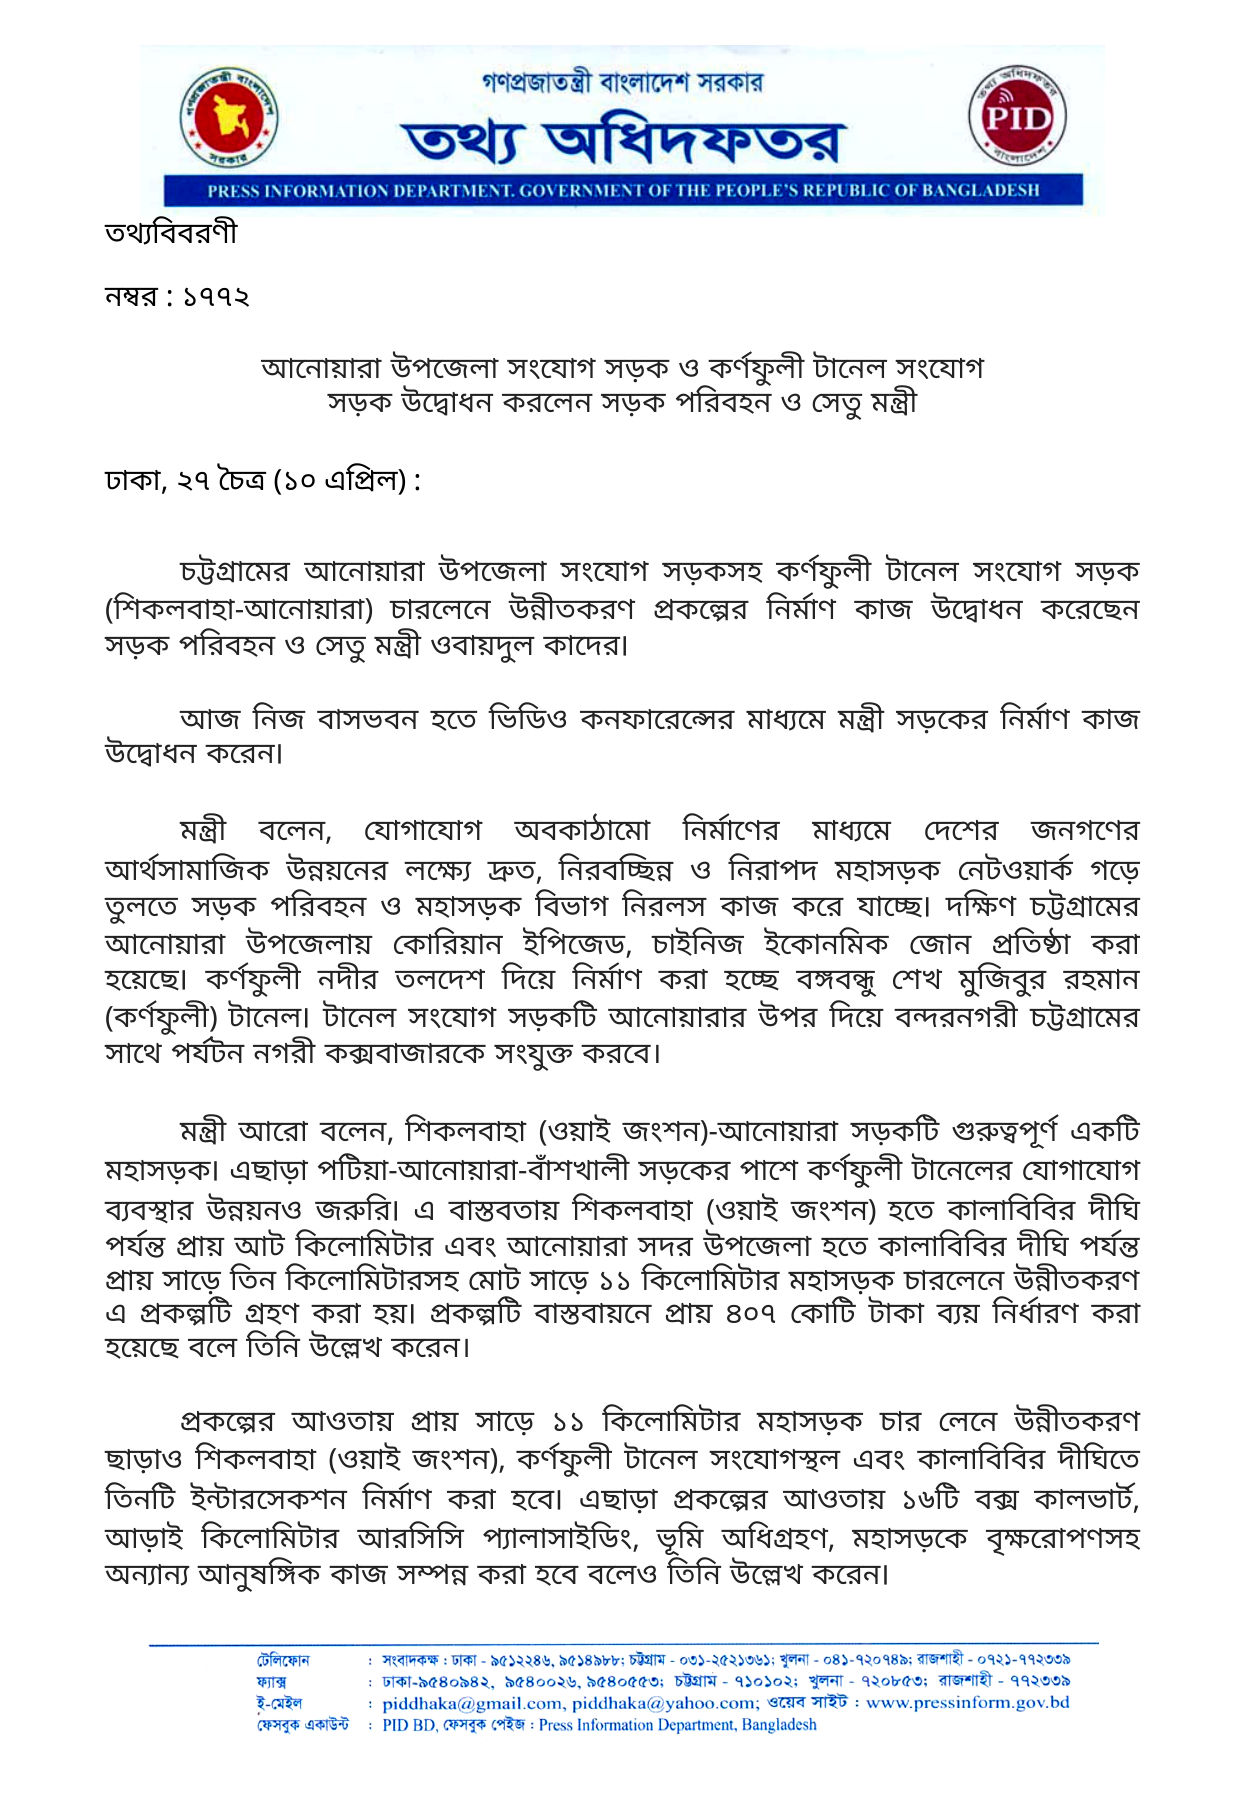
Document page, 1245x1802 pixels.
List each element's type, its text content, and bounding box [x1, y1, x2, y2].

text সড়ক উদ্বোধন করলেন সড়ক পরিবহন ও সেতু মন্ত্রী [105, 386, 1140, 420]
text আনোয়ারা উপজেলা সংযোগ সড়ক ও কর্ণফুলী টানেল সংযোগ [105, 352, 791, 386]
text চট্টগ্রামের আনোয়ারা উপজেলা সংযোগ সড়কসহ কর্ণফুলী টানেল সংযোগ সড়ক (শিকলবাহা-আনোয়ারা) চারলেনে উন্নীতকরণ প্রকল্পের নির্মাণ কাজ উদ্বোধন করেছেন সড়ক পরিবহন ও সেতু মন্ত্রী ওবায়দুল কাদের। [105, 555, 1140, 662]
text ঢাকা, ২৭ চৈত্র (১০ এপ্রিল) : [105, 459, 1140, 502]
text আনোয়ারা উপজেলা সংযোগ সড়ক ও কর্ণফুলী টানেল সংযোগ [755, 352, 1140, 386]
text মন্ত্রী আরো বলেন, শিকলবাহা (ওয়াই জংশন)-আনোয়ারা সড়কটি গুরুত্বপূর্ণ একটি মহাসড়ক। এছাড়া পটিয়া-আনোয়ারা-বাঁশখালী সড়কের পাশে কর্ণফুলী টানেলের যোগাযোগ ব্যবস্থার উন্নয়নও জরুরি। এ বাস্তবতায় শিকলবাহা (ওয়াই জংশন) হতে কালাবিবির দীঘি পর্যন্ত প্রায় আট কিলোমিটার এবং আনোয়ারা সদর উপজেলা হতে কালাবিবির দীঘি পর্যন্ত প্রায় সাড়ে তিন কিলোমিটারসহ মোট সাড়ে ১১ কিলোমিটার মহাসড়ক চারলেনে উন্নীতকরণ এ প্রকল্পটি গ্রহণ করা হয়। প্রকল্পটি বাস্তবায়নে প্রায় ৪০৭ কোটি টাকা ব্যয় নির্ধারণ করা হয়েছে বলে তিনি উল্লেখ করেন। [105, 1110, 1140, 1365]
text আজ নিজ বাসভবন হতে ভিডিও কনফারেন্সের মাধ্যমে মন্ত্রী সড়কের নির্মাণ কাজ উদ্বোধন করেন। [105, 702, 1140, 770]
text প্রকল্পের আওতায় প্রায় সাড়ে ১১ কিলোমিটার মহাসড়ক চার লেনে উন্নীতকরণ ছাড়াও শিকলবাহা (ওয়াই জংশন), কর্ণফুলী টানেল সংযোগস্থল এবং কালাবিবির দীঘিতে তিনটি ইন্টারসেকশন নির্মাণ করা হবে। এছাড়া প্রকল্পের আওতায় ১৬টি বক্স কালভার্ট, আড়াই কিলোমিটার আরসিসি প্যালাসাইডিং, ভূমি অধিগ্রহণ, মহাসড়কে বৃক্ষরোপণসহ অন্যান্য আনুষঙ্গিক কাজ সম্পন্ন করা হবে বলেও তিনি উল্লেখ করেন। [105, 1404, 1140, 1591]
text তথ্যবিবরণী নম্বর : ১৭৭২ [105, 216, 1140, 318]
text মন্ত্রী বলেন, যোগাযোগ অবকাঠামো নির্মাণের মাধ্যমে দেশের জনগণের আর্থসামাজিক উন্নয়নের লক্ষ্যে দ্রুত, নিরবচ্ছিন্ন ও নিরাপদ মহাসড়ক নেটওয়ার্ক গড়ে তুলতে সড়ক পরিবহন ও মহাসড়ক বিভাগ নিরলস কাজ করে যাচ্ছে। দক্ষিণ চট্টগ্রামের আনোয়ারা উপজেলায় কোরিয়ান ইপিজেড, চাইনিজ ইকোনমিক জোন প্রতিষ্ঠা করা হয়েছে। কর্ণফুলী নদীর তলদেশ দিয়ে নির্মাণ করা হচ্ছে বঙ্গবন্ধু শেখ মুজিবুর রহমান (কর্ণফুলী) টানেল। টানেল সংযোগ সড়কটি আনোয়ারার উপর দিয়ে বন্দরনগরী চট্টগ্রামের সাথে পর্যটন নগরী কক্সবাজারকে সংযুক্ত করবে। [105, 809, 1140, 1070]
picture [146, 1640, 1099, 1742]
